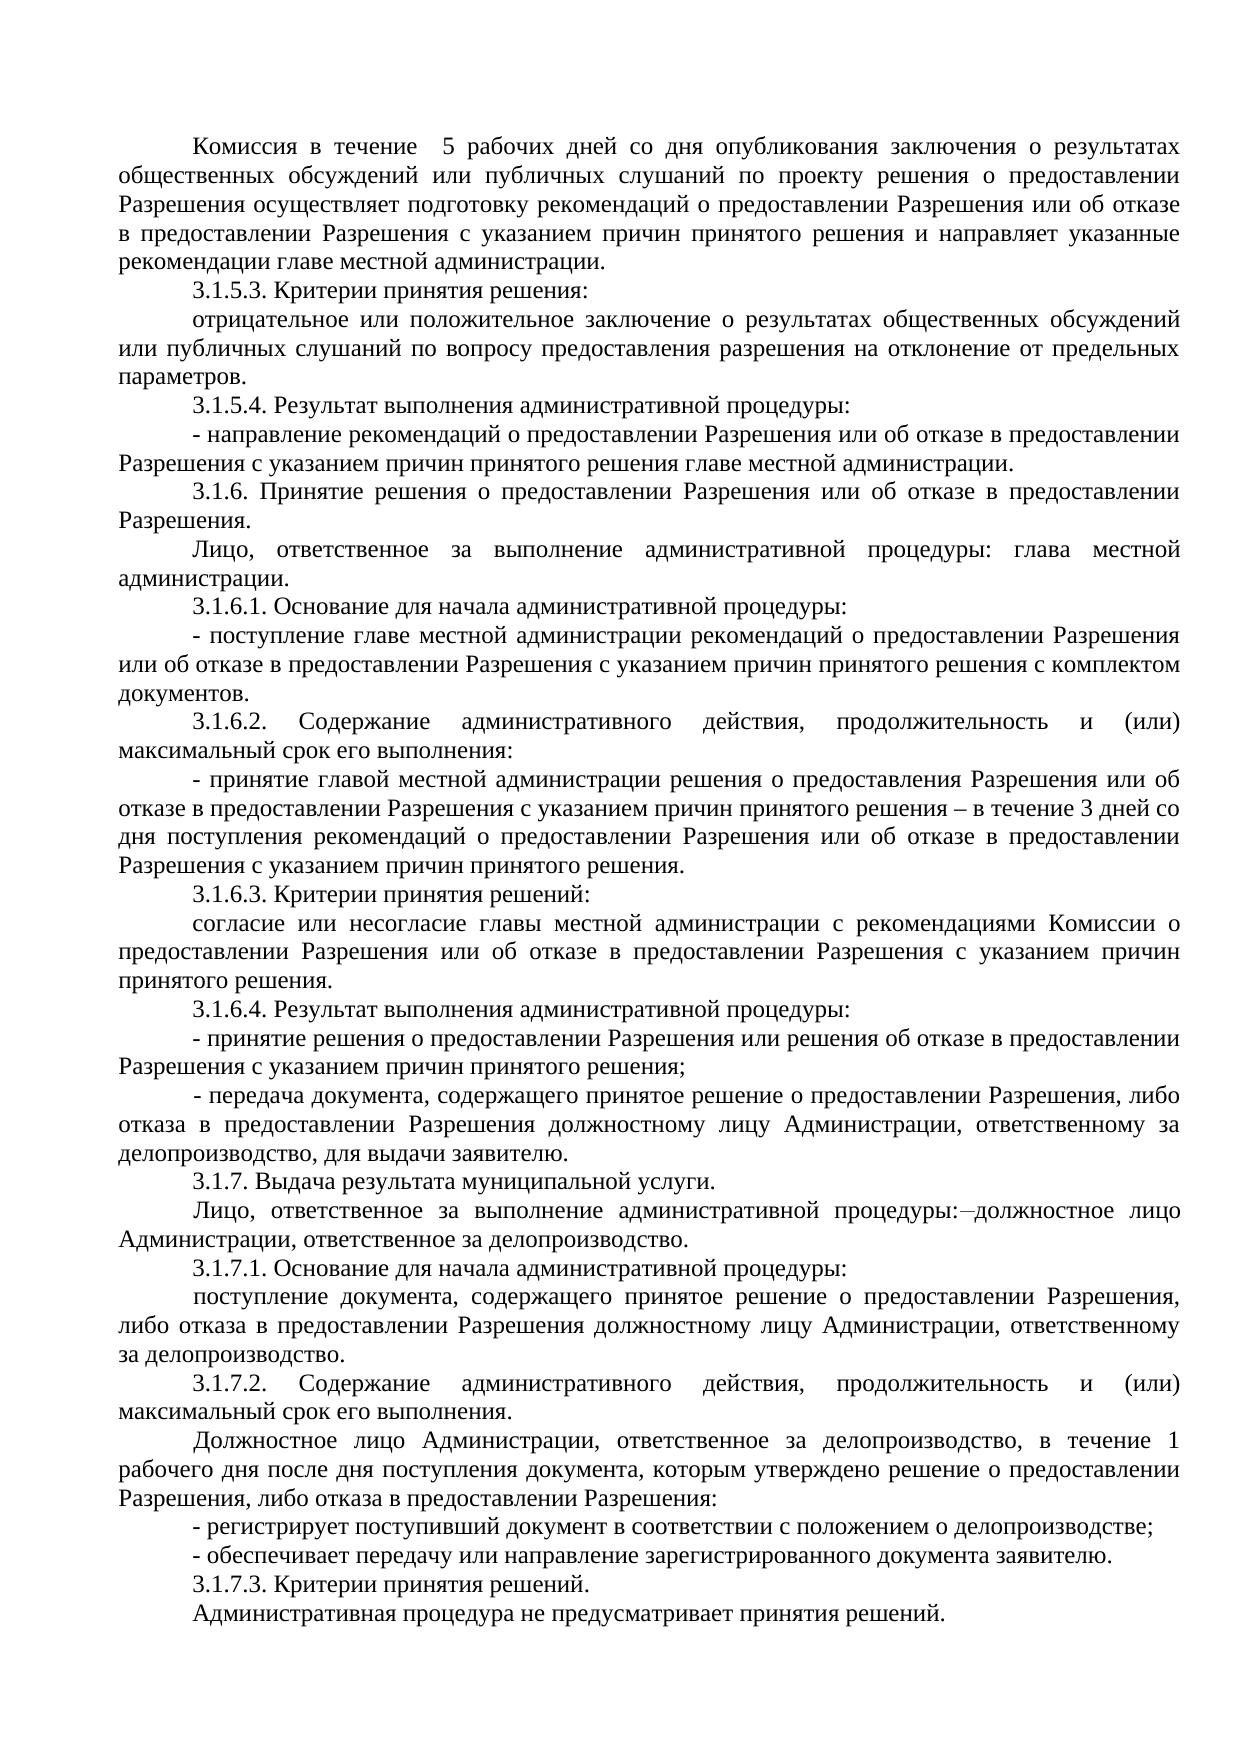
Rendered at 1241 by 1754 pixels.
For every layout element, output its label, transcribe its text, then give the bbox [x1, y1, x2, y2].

text 3.1.5.3. Критерии принятия решения: [118, 275, 1181, 304]
text - обеспечивает передачу или направление зарегистрированного документа заявителю. [118, 1540, 1181, 1569]
text 3.1.6.1. Основание для начала административной процедуры: [118, 591, 1181, 620]
text 3.1.7.1. Основание для начала административной процедуры: [118, 1253, 1181, 1281]
text Должностное лицо Администрации, ответственное за делопроизводство, в течение 1 рабочего дня после дня поступления документа, которым утверждено решение о предоставлении Разрешения, либо отказа в предоставлении Разрешения: [118, 1425, 1181, 1511]
text 3.1.6. Принятие решения о предоставлении Разрешения или об отказе в предоставлении Разрешения. [118, 476, 1181, 534]
text 3.1.7.2. Содержание административного действия, продолжительность и (или) максимальный срок его выполнения. [118, 1368, 1181, 1425]
text 3.1.6.3. Критерии принятия решений: [118, 879, 1181, 908]
text - принятие главой местной администрации решения о предоставления Разрешения или об отказе в предоставлении Разрешения с указанием причин принятого решения – в течение 3 дней со дня поступления рекомендаций о предоставлении Разрешения или об отказе в предоставлении Разрешения с указанием причин принятого решения. [118, 764, 1181, 879]
text Лицо, ответственное за выполнение административной процедуры: глава местной администрации. [118, 534, 1181, 591]
text отрицательное или положительное заключение о результатах общественных обсуждений или публичных слушаний по вопросу предоставления разрешения на отклонение от предельных параметров. [118, 304, 1181, 390]
text - передача документа, содержащего принятое решение о предоставлении Разрешения, либо отказа в предоставлении Разрешения должностному лицу Администрации, ответственному за делопроизводство, для выдачи заявителю. [118, 1080, 1181, 1166]
text Лицо, ответственное за выполнение административной процедуры: должностное лицо Администрации, ответственное за делопроизводство. [118, 1195, 1181, 1253]
text 3.1.7.3. Критерии принятия решений. [118, 1569, 1181, 1598]
text Административная процедура не предусматривает принятия решений. [118, 1598, 1181, 1626]
text - поступление главе местной администрации рекомендаций о предоставлении Разрешения или об отказе в предоставлении Разрешения с указанием причин принятого решения с комплектом документов. [118, 620, 1181, 706]
text Комиссия в течение 5 рабочих дней со дня опубликования заключения о результатах общественных обсуждений или публичных слушаний по проекту решения о предоставлении Разрешения осуществляет подготовку рекомендаций о предоставлении Разрешения или об отказе в предоставлении Разрешения с указанием причин принятого решения и направляет указанные рекомендации главе местной администрации. [118, 131, 1181, 275]
text - принятие решения о предоставлении Разрешения или решения об отказе в предоставлении Разрешения с указанием причин принятого решения; [118, 1023, 1181, 1080]
text 3.1.6.2. Содержание административного действия, продолжительность и (или) максимальный срок его выполнения: [118, 706, 1181, 764]
text 3.1.7. Выдача результата муниципальной услуги. [118, 1166, 1181, 1195]
text 3.1.5.4. Результат выполнения административной процедуры: [118, 390, 1181, 419]
text поступление документа, содержащего принятое решение о предоставлении Разрешения, либо отказа в предоставлении Разрешения должностному лицу Администрации, ответственному за делопроизводство. [118, 1281, 1181, 1368]
text согласие или несогласие главы местной администрации с рекомендациями Комиссии о предоставлении Разрешения или об отказе в предоставлении Разрешения с указанием причин принятого решения. [118, 908, 1181, 994]
text - направление рекомендаций о предоставлении Разрешения или об отказе в предоставлении Разрешения с указанием причин принятого решения главе местной администрации. [118, 419, 1181, 476]
text - регистрирует поступивший документ в соответствии с положением о делопроизводстве; [118, 1511, 1181, 1540]
text 3.1.6.4. Результат выполнения административной процедуры: [118, 994, 1181, 1023]
